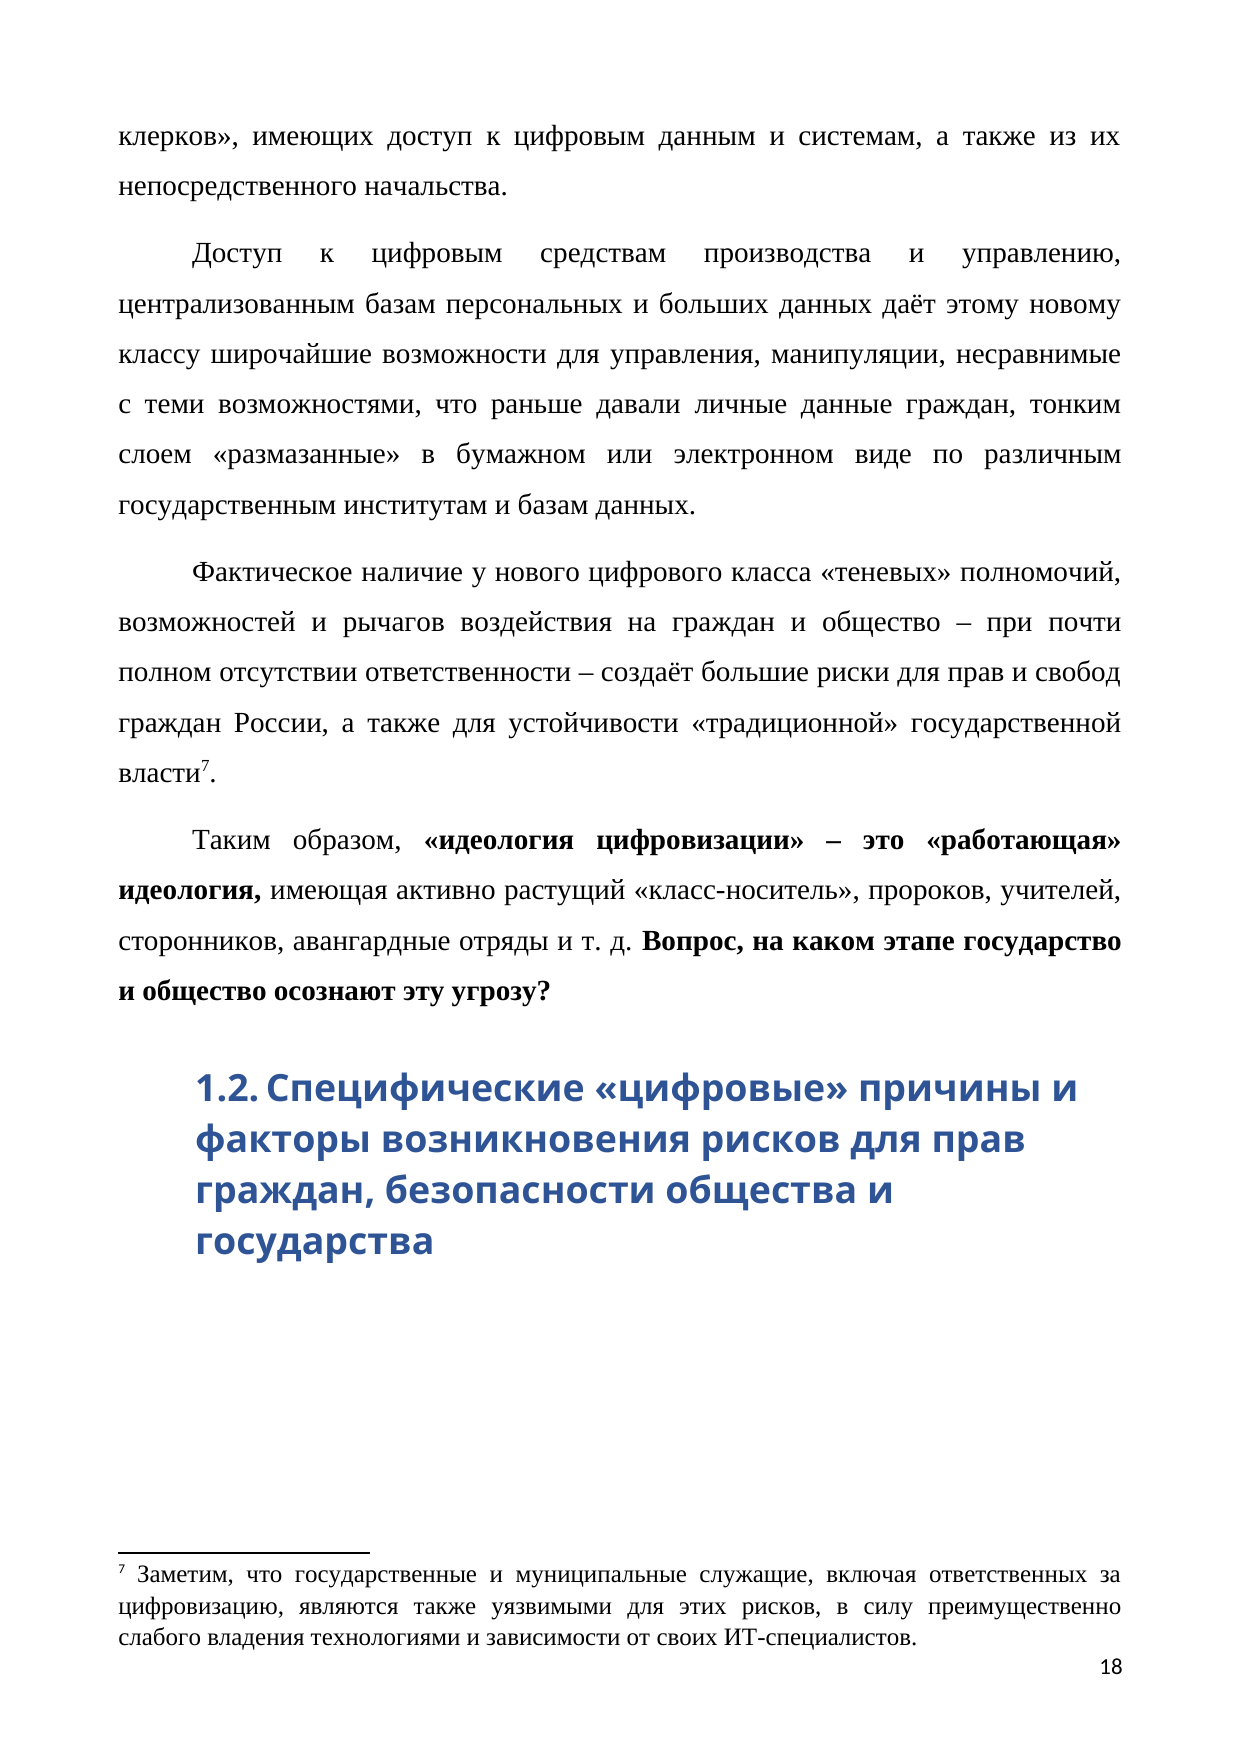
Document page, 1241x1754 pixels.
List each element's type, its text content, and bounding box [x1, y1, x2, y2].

text Таким образом, «идеология цифровизации» – это «работающая» идеология, имеющая активно растущий «класс-носитель», пророков, учителей, сторонников, авангардные отряды и т. д. Вопрос, на каком этапе государство и общество осознают эту угрозу? [118, 822, 1122, 1007]
text Фактическое наличие у нового цифрового класса «теневых» полномочий, возможностей и рычагов воздействия на граждан и общество – при почти полном отсутствии ответственности – создаёт большие риски для прав и свобод граждан России, а также для устойчивости «традиционной» государственной власти. [118, 554, 1122, 789]
subtitle Специфические «цифровые» причины и факторы возникновения рисков для прав граждан, безопасности общества и государства [195, 1061, 1122, 1265]
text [118, 118, 1122, 202]
text Доступ к цифровым средствам производства и управлению, централизованным базам персональных и больших данных даёт этому новому классу широчайшие возможности для управления, манипуляции, несравнимые с теми возможностями, что раньше давали личные данные граждан, тонким слоем «размазанные» в бумажном или электронном виде по различным государственным институтам и базам данных. [118, 235, 1122, 521]
